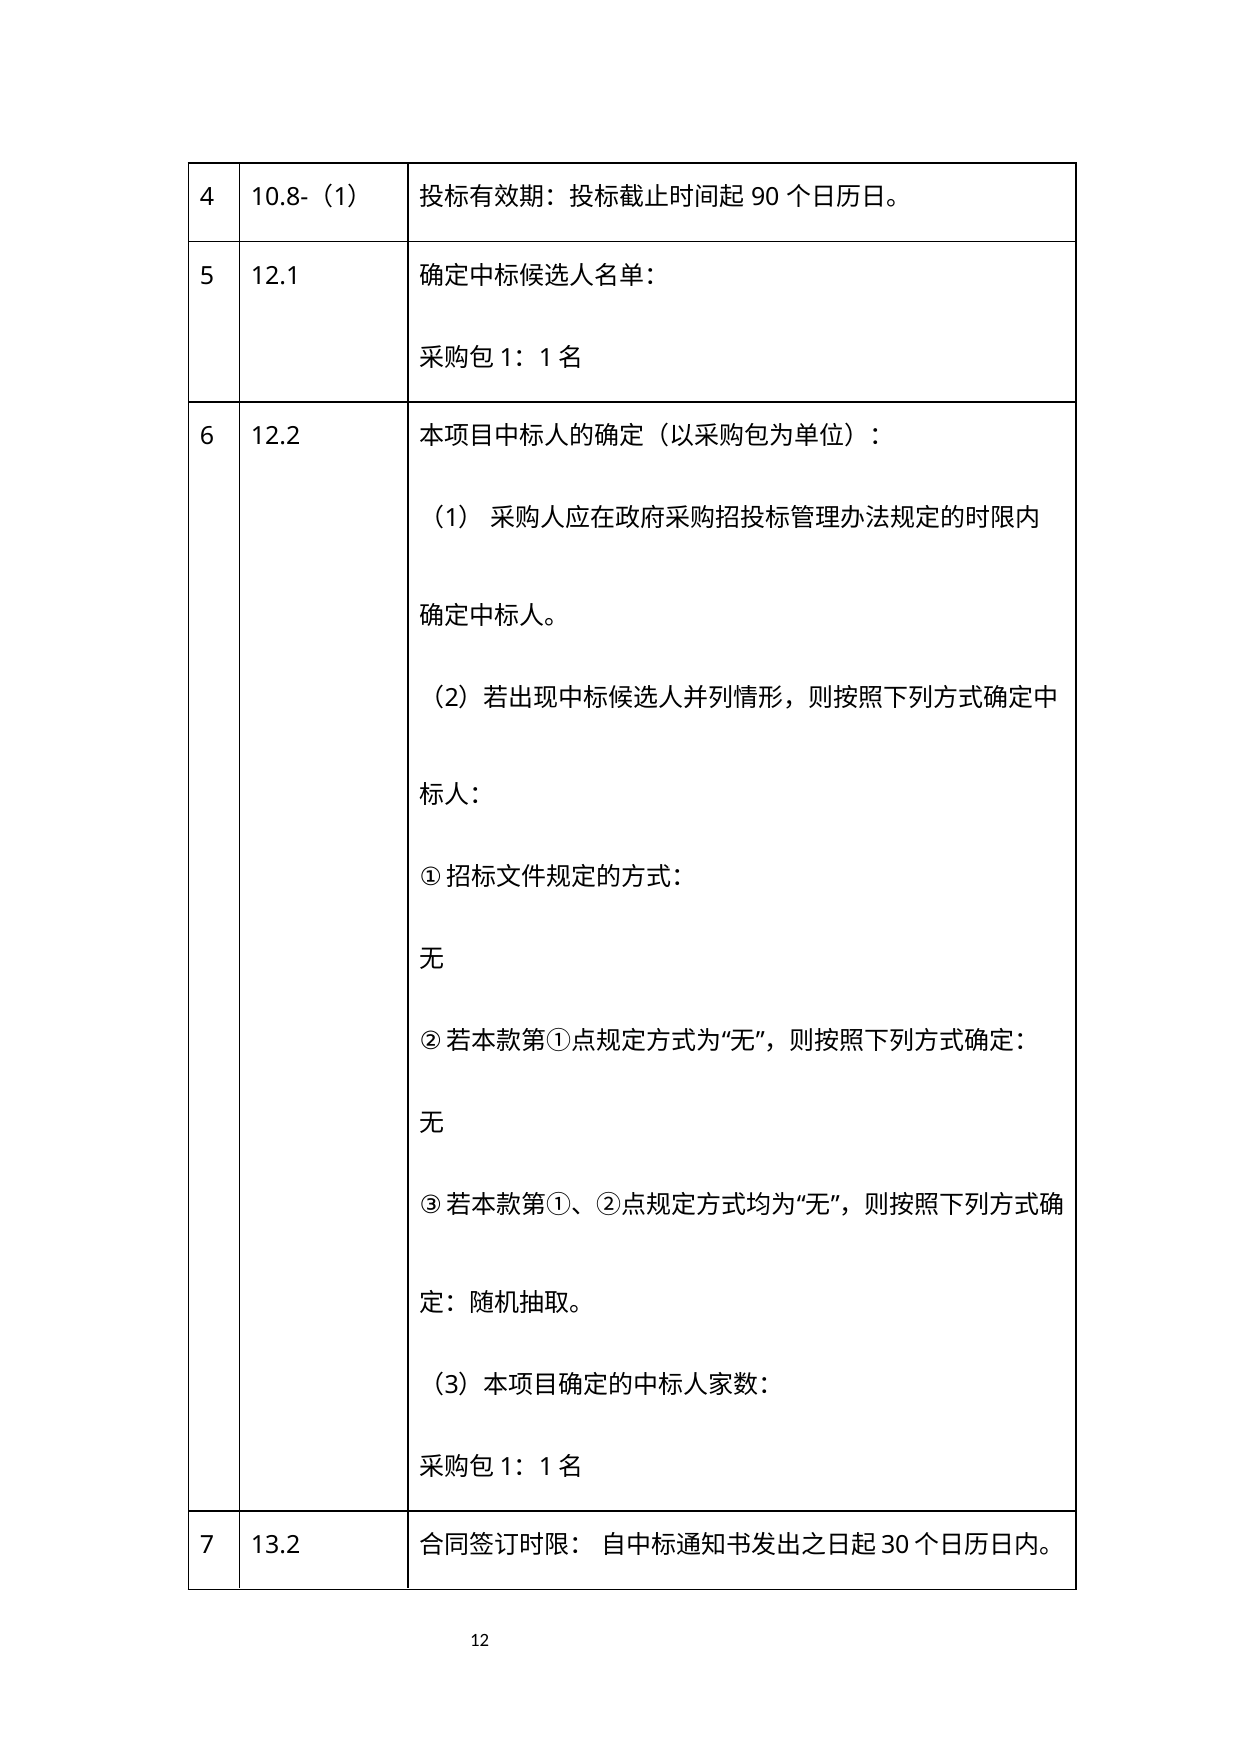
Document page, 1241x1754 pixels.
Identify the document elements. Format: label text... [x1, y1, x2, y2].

table_cell 4 [189, 164, 239, 241]
table_cell 7 [189, 1512, 239, 1588]
table_cell 确定中标候选人名单： 采购包1：1名 [409, 242, 1075, 401]
table_cell 12.2 [240, 403, 407, 1510]
table_cell 12.1 [240, 242, 407, 401]
table_cell 6 [189, 403, 239, 1510]
table_cell 10.8-（1） [240, 164, 407, 241]
table_cell 5 [189, 242, 239, 401]
table_cell 13.2 [240, 1512, 407, 1588]
table_cell 投标有效期：投标截止时间起 90 个日历日。 [409, 164, 1075, 241]
table_cell 本项目中标人的确定（以采购包为单位）： （1） 采购人应在政府采购招投标管理办法规定的时限内确定中标人。 （2）若出现中标候选人并列情形，则按照下列方式确定中标人： ①招标文件规定的方式： 无 ②若本款第①点规定方式为“无”，则按照下列方式确定： 无 ③若本款第①、②点规定方式均为“无”，则按照下列方式确定：随机抽取。 （3）本项目确定的中标人家数： 采购包1：1名 [409, 403, 1075, 1510]
table_cell 合同签订时限： 自中标通知书发出之日起30个日历日内。 [409, 1512, 1075, 1588]
